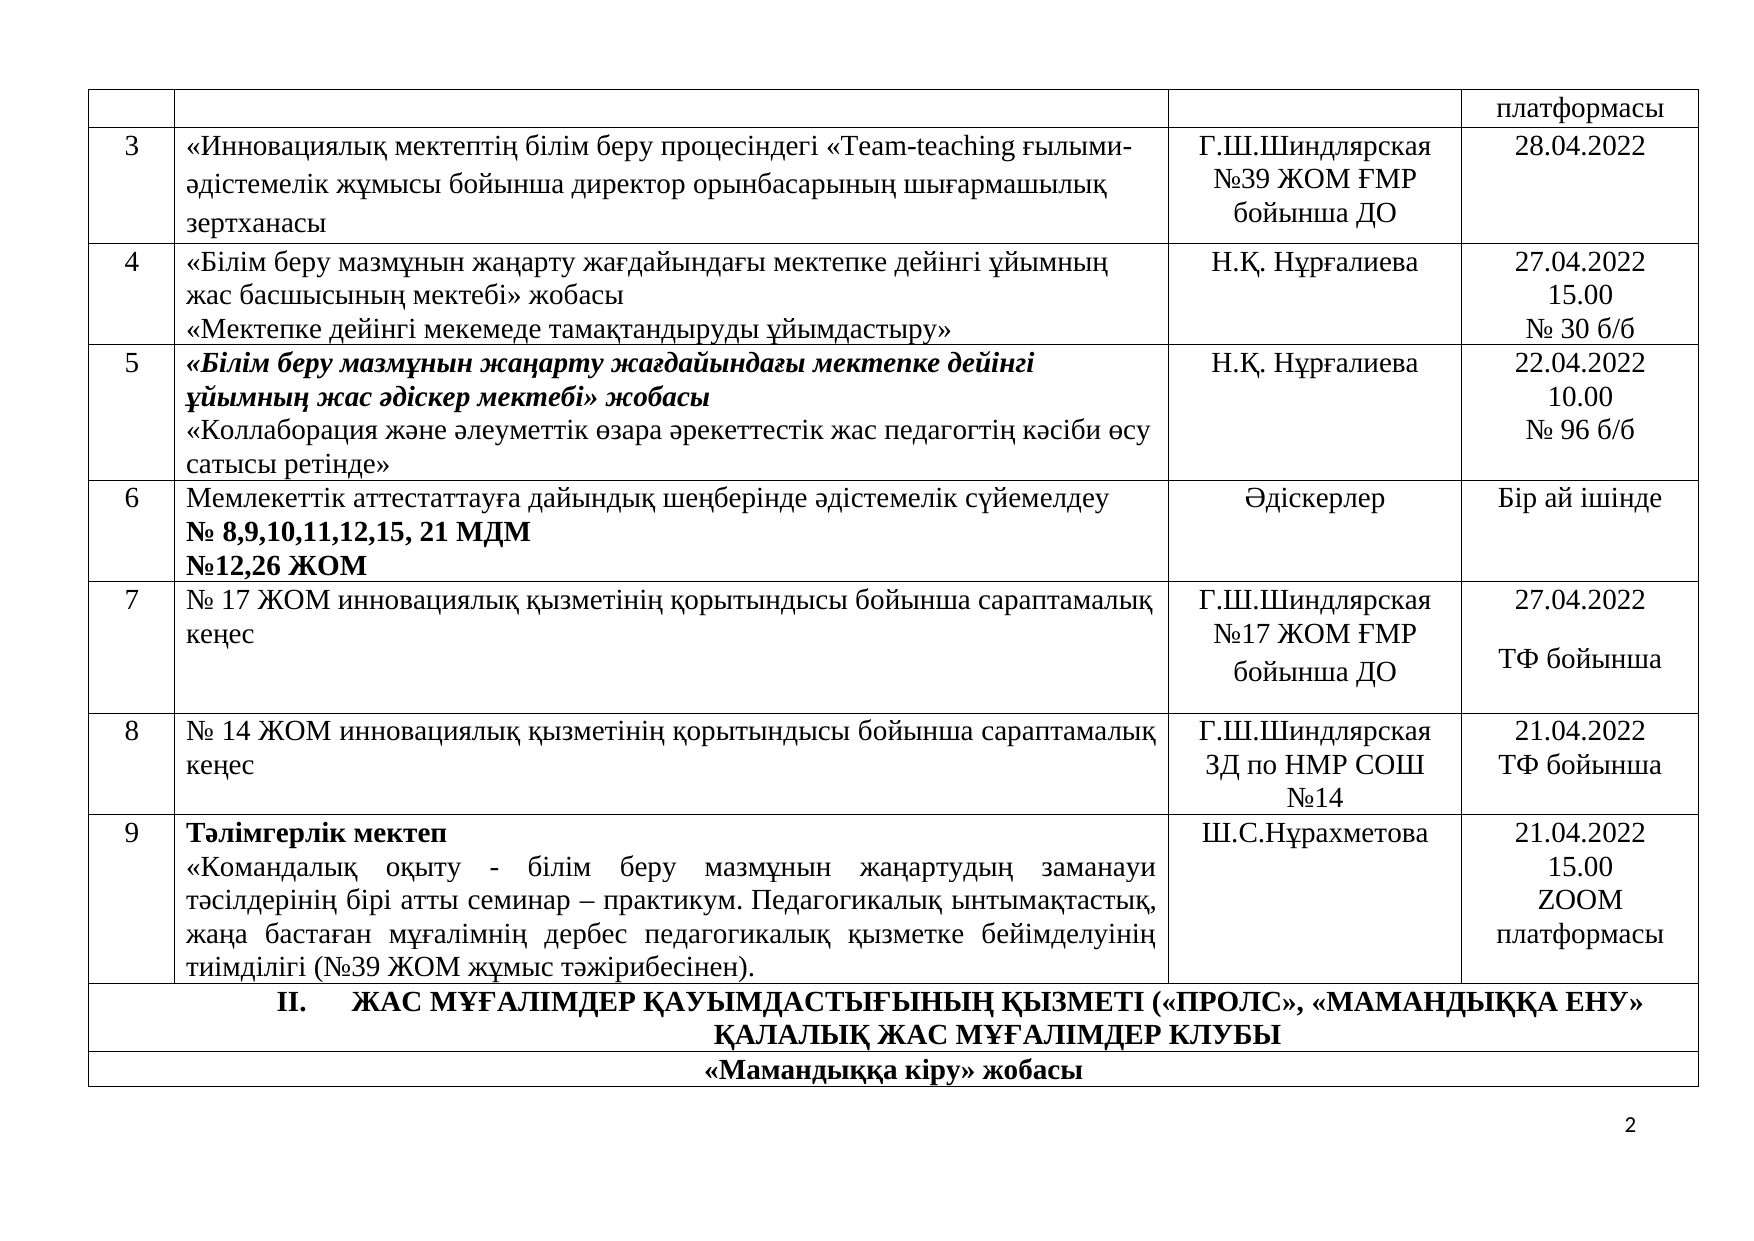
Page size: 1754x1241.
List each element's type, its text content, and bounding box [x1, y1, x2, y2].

table_cell 27.04.2022 15.00 № 30 б/б [1462, 244, 1698, 344]
table_cell 28.04.2022 [1462, 128, 1698, 243]
table_cell 21.04.2022 15.00 ZOOM платформасы [1462, 815, 1698, 983]
table_cell 7 [89, 582, 174, 712]
table_cell № 17 ЖОМ инновациялық қызметінің қорытындысы бойынша сараптамалық кеңес [175, 582, 1168, 712]
table_cell 9 [89, 815, 174, 983]
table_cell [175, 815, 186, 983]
table_cell 5 [89, 345, 174, 479]
table_cell 4 [89, 244, 174, 344]
table_cell 3 [89, 128, 174, 243]
table_cell «Мамандыққа кіру» жобасы [89, 1052, 1698, 1086]
table_cell 27.04.2022 ТФ бойынша [1462, 582, 1698, 712]
table_cell «Білім беру мазмұнын жаңарту жағдайындағы мектепке дейінгі ұйымның жас басшысының мектебі» жобасы «Мектепке дейінгі мекемеде тамақтандыруды ұйымдастыру» [175, 244, 1168, 344]
table_cell Әдіскерлер [1169, 481, 1461, 581]
table_cell 22.04.2022 10.00 № 96 б/б [1462, 345, 1698, 479]
table_cell 2 [89, 90, 174, 127]
table_cell 21.04.2022 ТФ бойынша [1462, 714, 1698, 814]
table_cell 8 [89, 714, 174, 814]
table_cell Бір ай ішінде [1462, 481, 1698, 581]
table_cell Г.Ш.Шиндлярская №17 ЖОМ ҒМР бойынша ДО [1169, 582, 1461, 712]
table_cell «Білім беру мазмұнын жаңарту жағдайындағы мектепке дейінгі ұйымның жас әдіскер мектебі» жобасы «Коллаборация және әлеуметтік өзара әрекеттестік жас педагогтің кәсіби өсу сатысы ретінде» [175, 345, 1168, 479]
table_cell Г.Ш.Шиндлярская ЗД по НМР СОШ №14 [1169, 714, 1461, 814]
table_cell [1462, 90, 1698, 127]
table_cell 6 [89, 481, 174, 581]
table_cell Ш.С.Нұрахметова [1169, 815, 1461, 983]
table_cell Н.Қ. Нұрғалиева [1169, 244, 1461, 344]
table_cell Мемлекеттік аттестаттауға дайындық шеңберінде әдістемелік сүйемелдеу № 8,9,10,11,12,15, 21 МДМ №12,26 ЖОМ [175, 481, 1168, 581]
table_cell «Инновациялық мектептің білім беру процесіндегі «Team-teaching ғылыми-әдістемелік жұмысы бойынша директор орынбасарының шығармашылық зертханасы [175, 128, 1168, 243]
table_cell Г.Ш.Шиндлярская №39 ЖОМ ҒМР бойынша ДО [1169, 128, 1461, 243]
table_cell Жас мұғалімдер қауымдастығының қызметі («ПроЛС», «мамандыққа ену» қалалық жас мұғалімдер клубы [89, 984, 1698, 1051]
table_cell Тәлімгерлік мектеп «Командалық оқыту - білім беру мазмұнын жаңартудың заманауи тәсілдерінің бірі атты семинар – практикум. Педагогикалық ынтымақтастық, жаңа бастаған мұғалімнің дербес педагогикалық қызметке бейімделуінің тиімділігі (№39 ЖОМ жұмыс тәжірибесінен). [447, 815, 1168, 983]
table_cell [175, 90, 1168, 127]
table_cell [1169, 90, 1461, 127]
table_cell № 14 ЖОМ инновациялық қызметінің қорытындысы бойынша сараптамалық кеңес [175, 714, 1168, 814]
table_cell Н.Қ. Нұрғалиева [1169, 345, 1461, 479]
